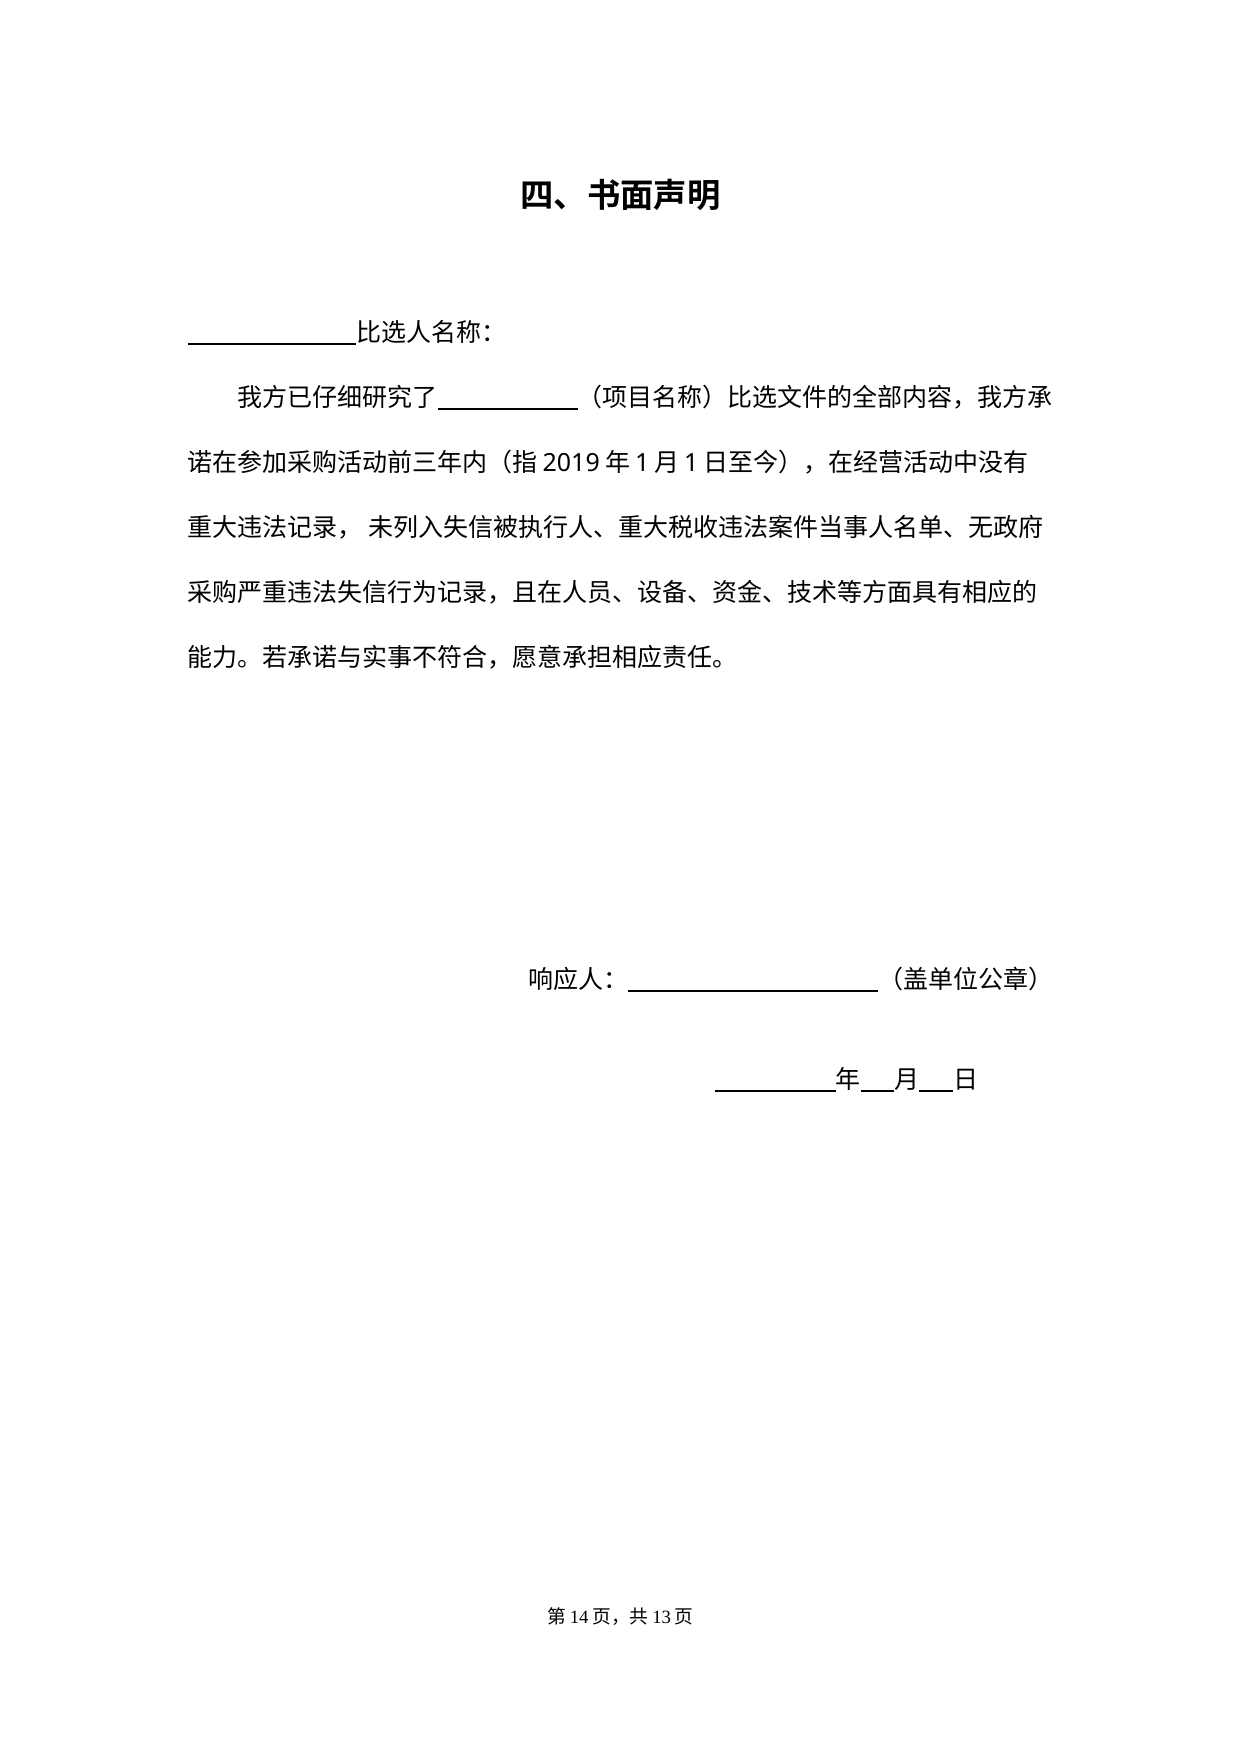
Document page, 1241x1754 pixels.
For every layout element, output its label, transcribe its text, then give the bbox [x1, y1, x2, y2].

text 响应人： （盖单位公章） [187, 948, 1053, 998]
text 我方已仔细研究了 （项目名称）比选文件的全部内容，我方承诺在参加采购活动前三年内（指2019年1月1日至今），在经营活动中没有重大违法记录， 未列入失信被执行人、重大税收违法案件当事人名单、无政府采购严重违法失信行为记录，且在人员、设备、资金、技术等方面具有相应的能力。若承诺与实事不符合，愿意承担相应责任。 [187, 363, 1053, 688]
text 比选人名称： [187, 298, 1053, 363]
text 四、书面声明 [187, 161, 1053, 226]
text 年 月 日 [187, 1048, 978, 1098]
